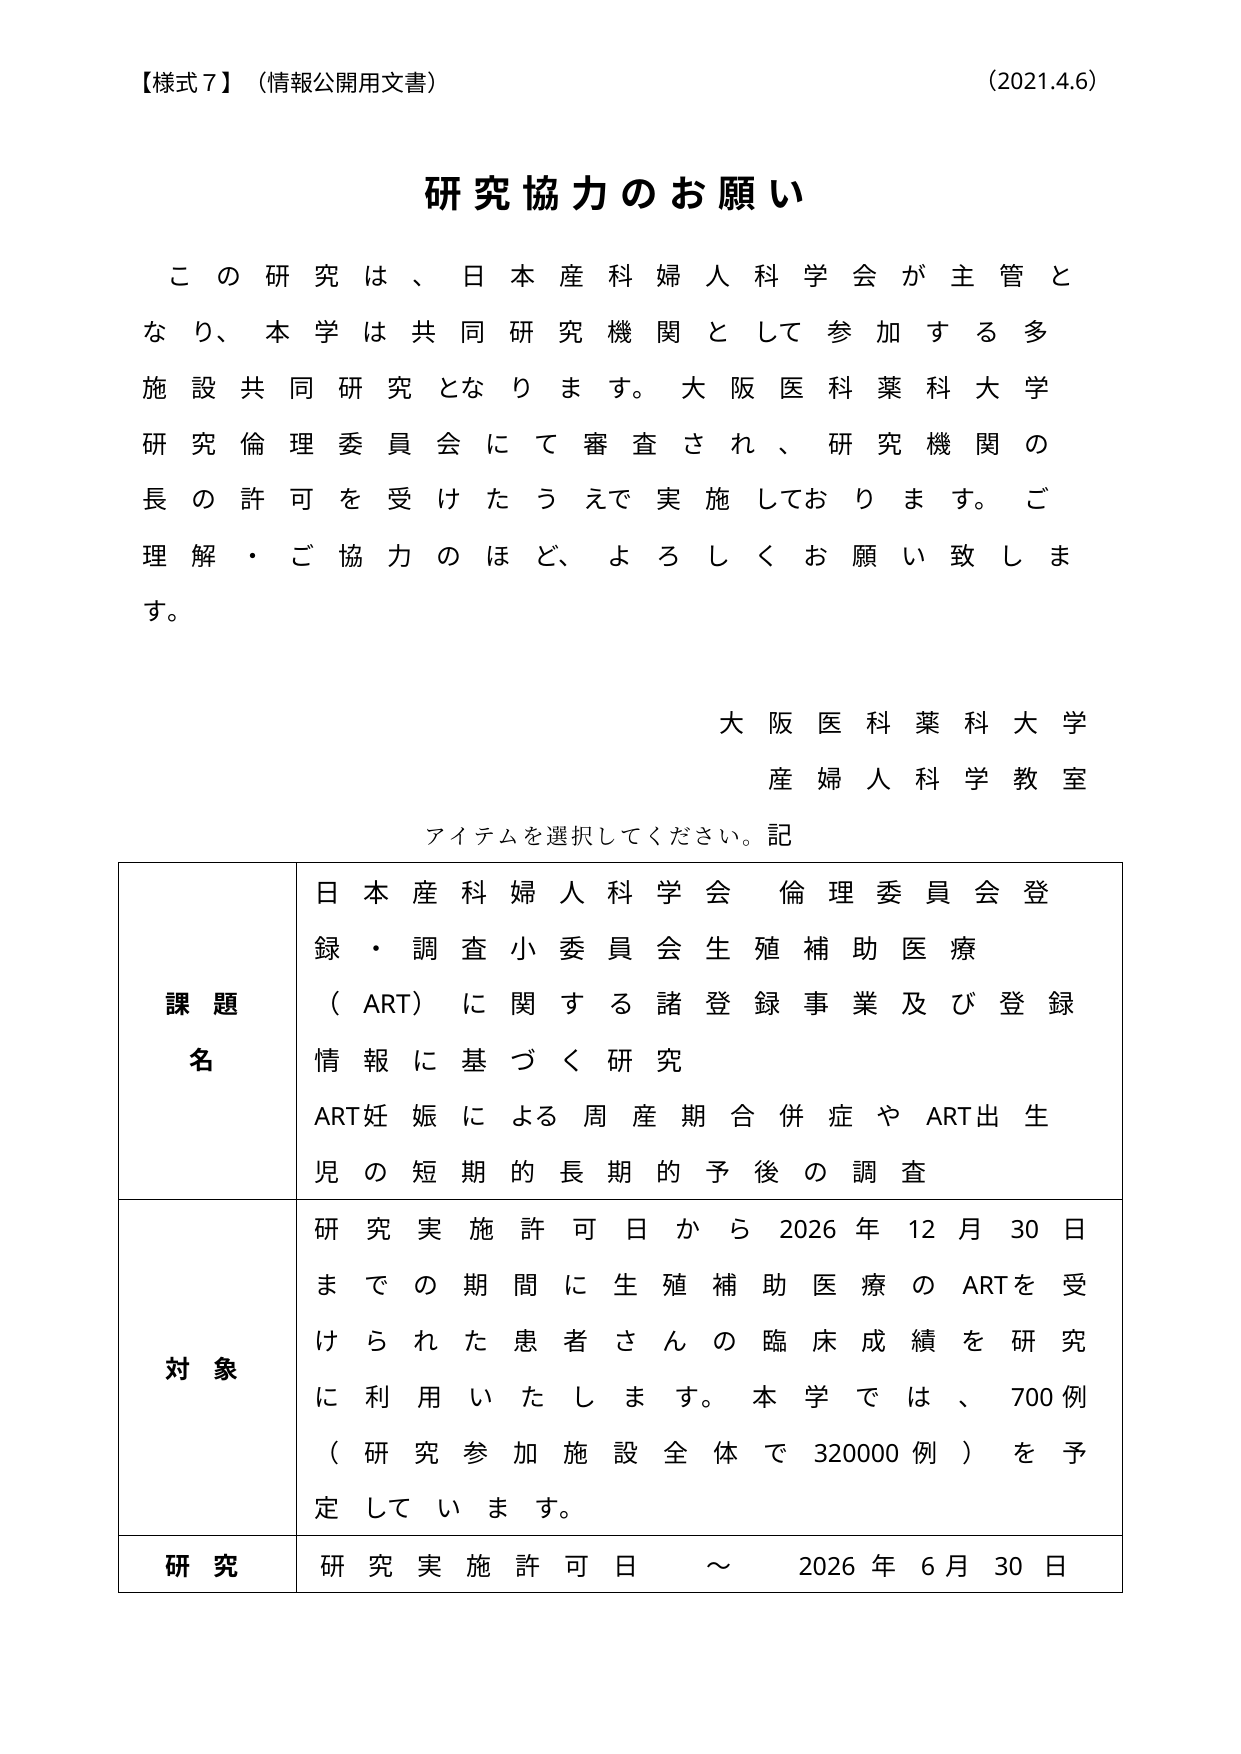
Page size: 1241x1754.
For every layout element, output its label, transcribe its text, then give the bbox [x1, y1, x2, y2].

table_cell 研究実施許可日 [297, 1536, 679, 1592]
table_cell 研究期間 [119, 1536, 296, 1592]
table_header この研究は、大阪医科薬科大学 研究倫理委員会にて審査され、の許可を受けたうえで実施しております。ご理解・ご協力のほど、よろしくお願い致します。 [118, 246, 1122, 638]
table_header [118, 694, 1122, 806]
table_cell 対象 [119, 1200, 296, 1535]
table_header 課題名 [119, 863, 296, 1198]
text 記 [118, 806, 1122, 862]
table_header 日本産科婦人科学会 倫理委員会登録・調査小委員会生殖補助医療（ART）に関する諸登録事業及び登録情報に基づく研究 ART妊娠による周産期合併症やART出生児の短期的長期的予後の調査 [297, 863, 1122, 1198]
text 研究協力のお願い [118, 163, 1122, 218]
table_cell ～ [679, 1536, 753, 1592]
table_cell 2026年6月30日 [753, 1536, 1122, 1592]
table_cell 研究実施許可日から2026年12月30日までの期間に生殖補助医療のARTを受けられた患者さんの臨床成績を研究に利用いたします。本学では、700例（研究参加施設全体で320000例）を予定しています。 [297, 1200, 1122, 1535]
